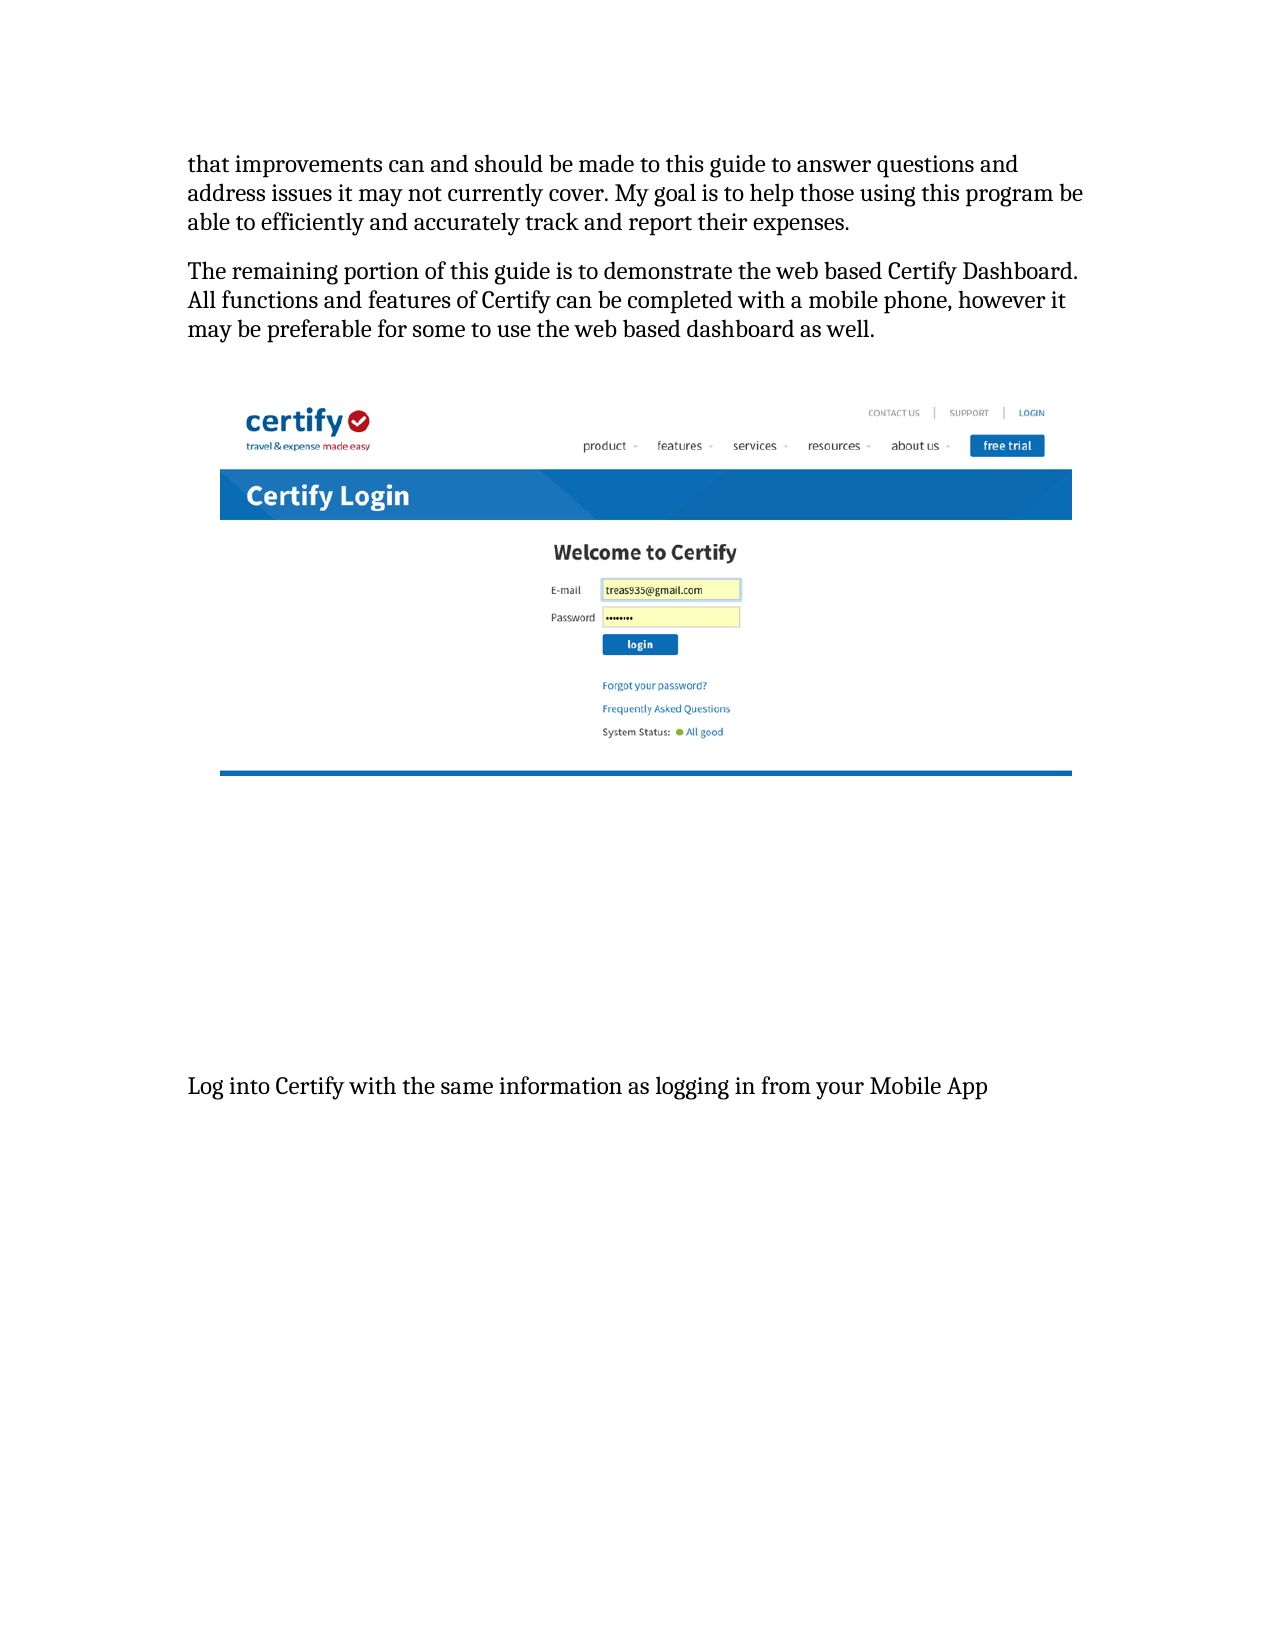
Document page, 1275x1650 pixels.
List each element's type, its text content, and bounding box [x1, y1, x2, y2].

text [187, 150, 1087, 236]
text The remaining portion of this guide is to demonstrate the web based Certify Dashboard. All functions and features of Certify can be completed with a mobile phone, however it may be preferable for some to use the web based dashboard as well. [187, 257, 1087, 343]
text Log into Certify with the same information as logging in from your Mobile App [187, 1072, 1087, 1101]
picture [187, 364, 1104, 1052]
